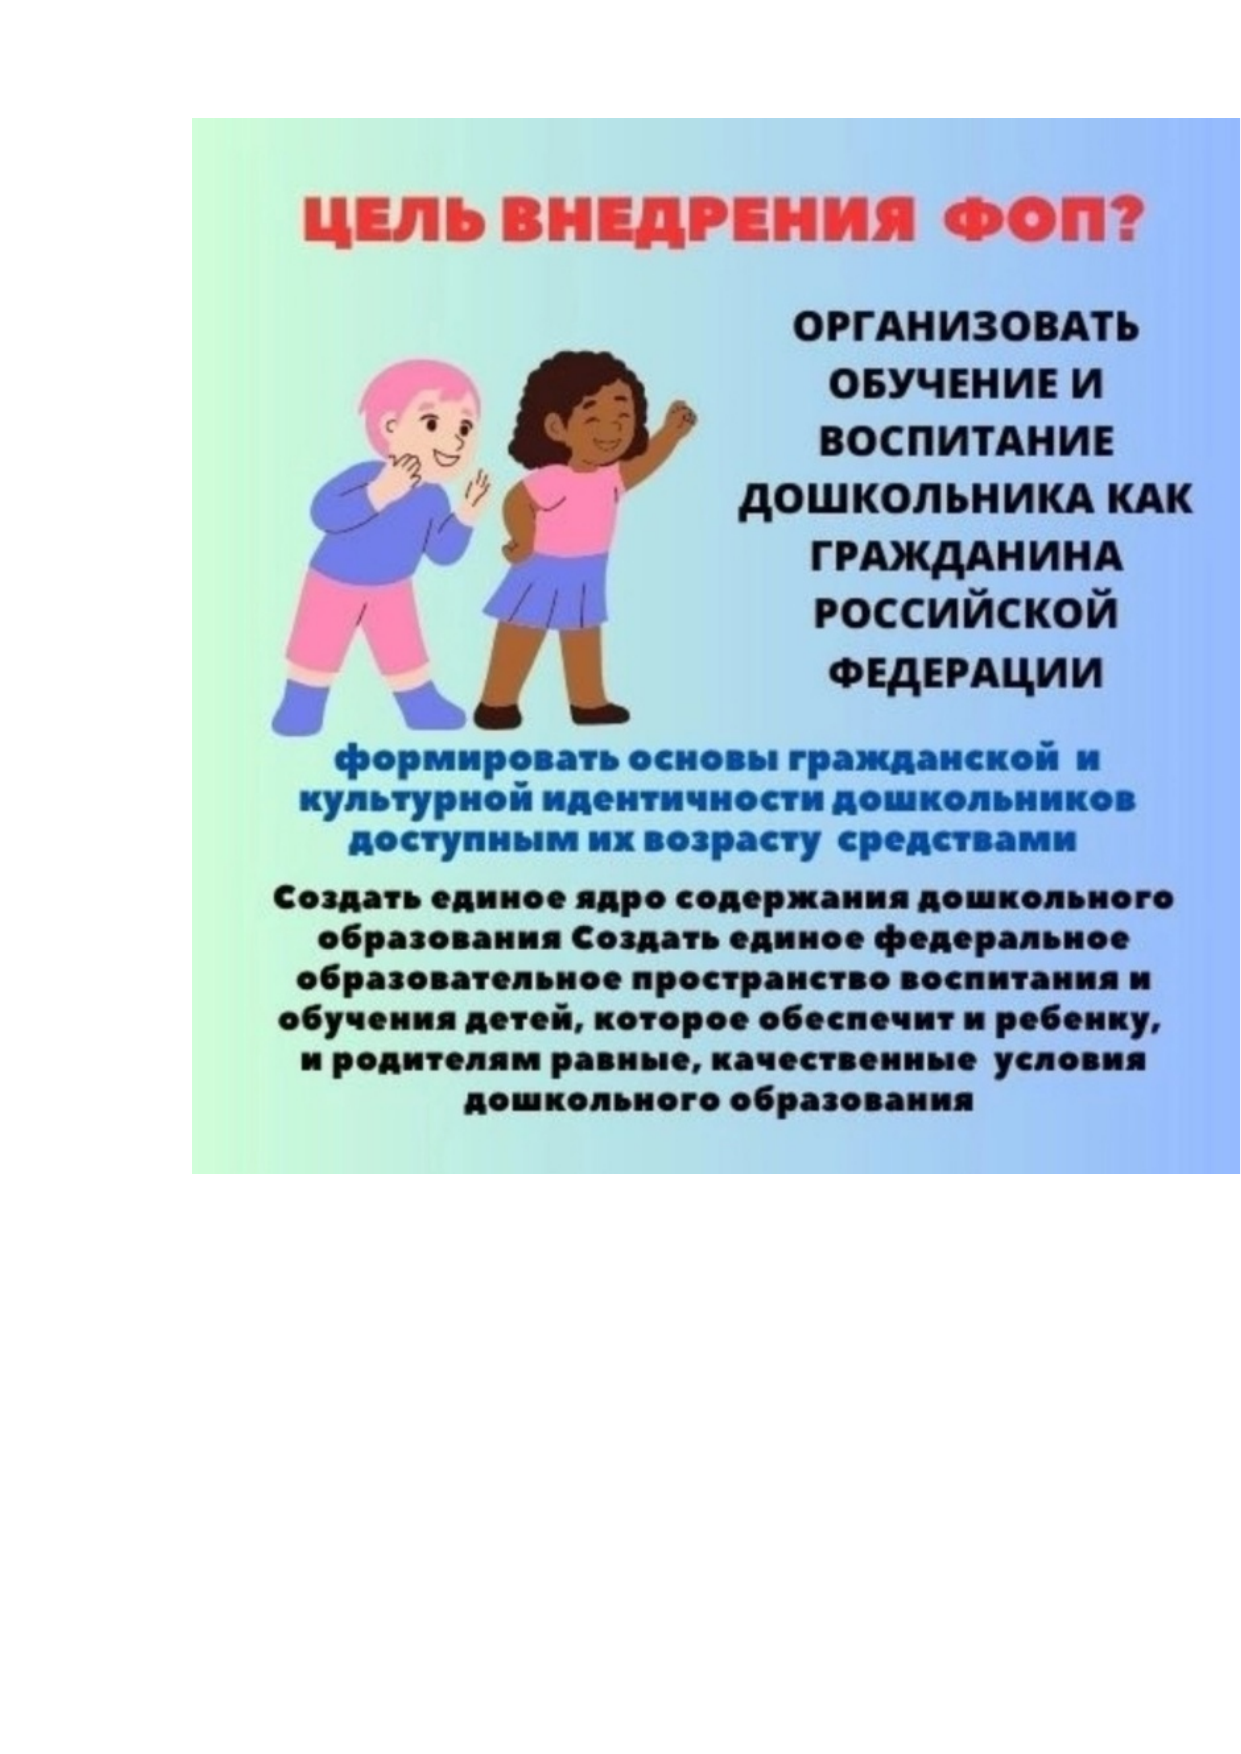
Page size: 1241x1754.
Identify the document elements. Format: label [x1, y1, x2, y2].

picture [192, 118, 1241, 1174]
